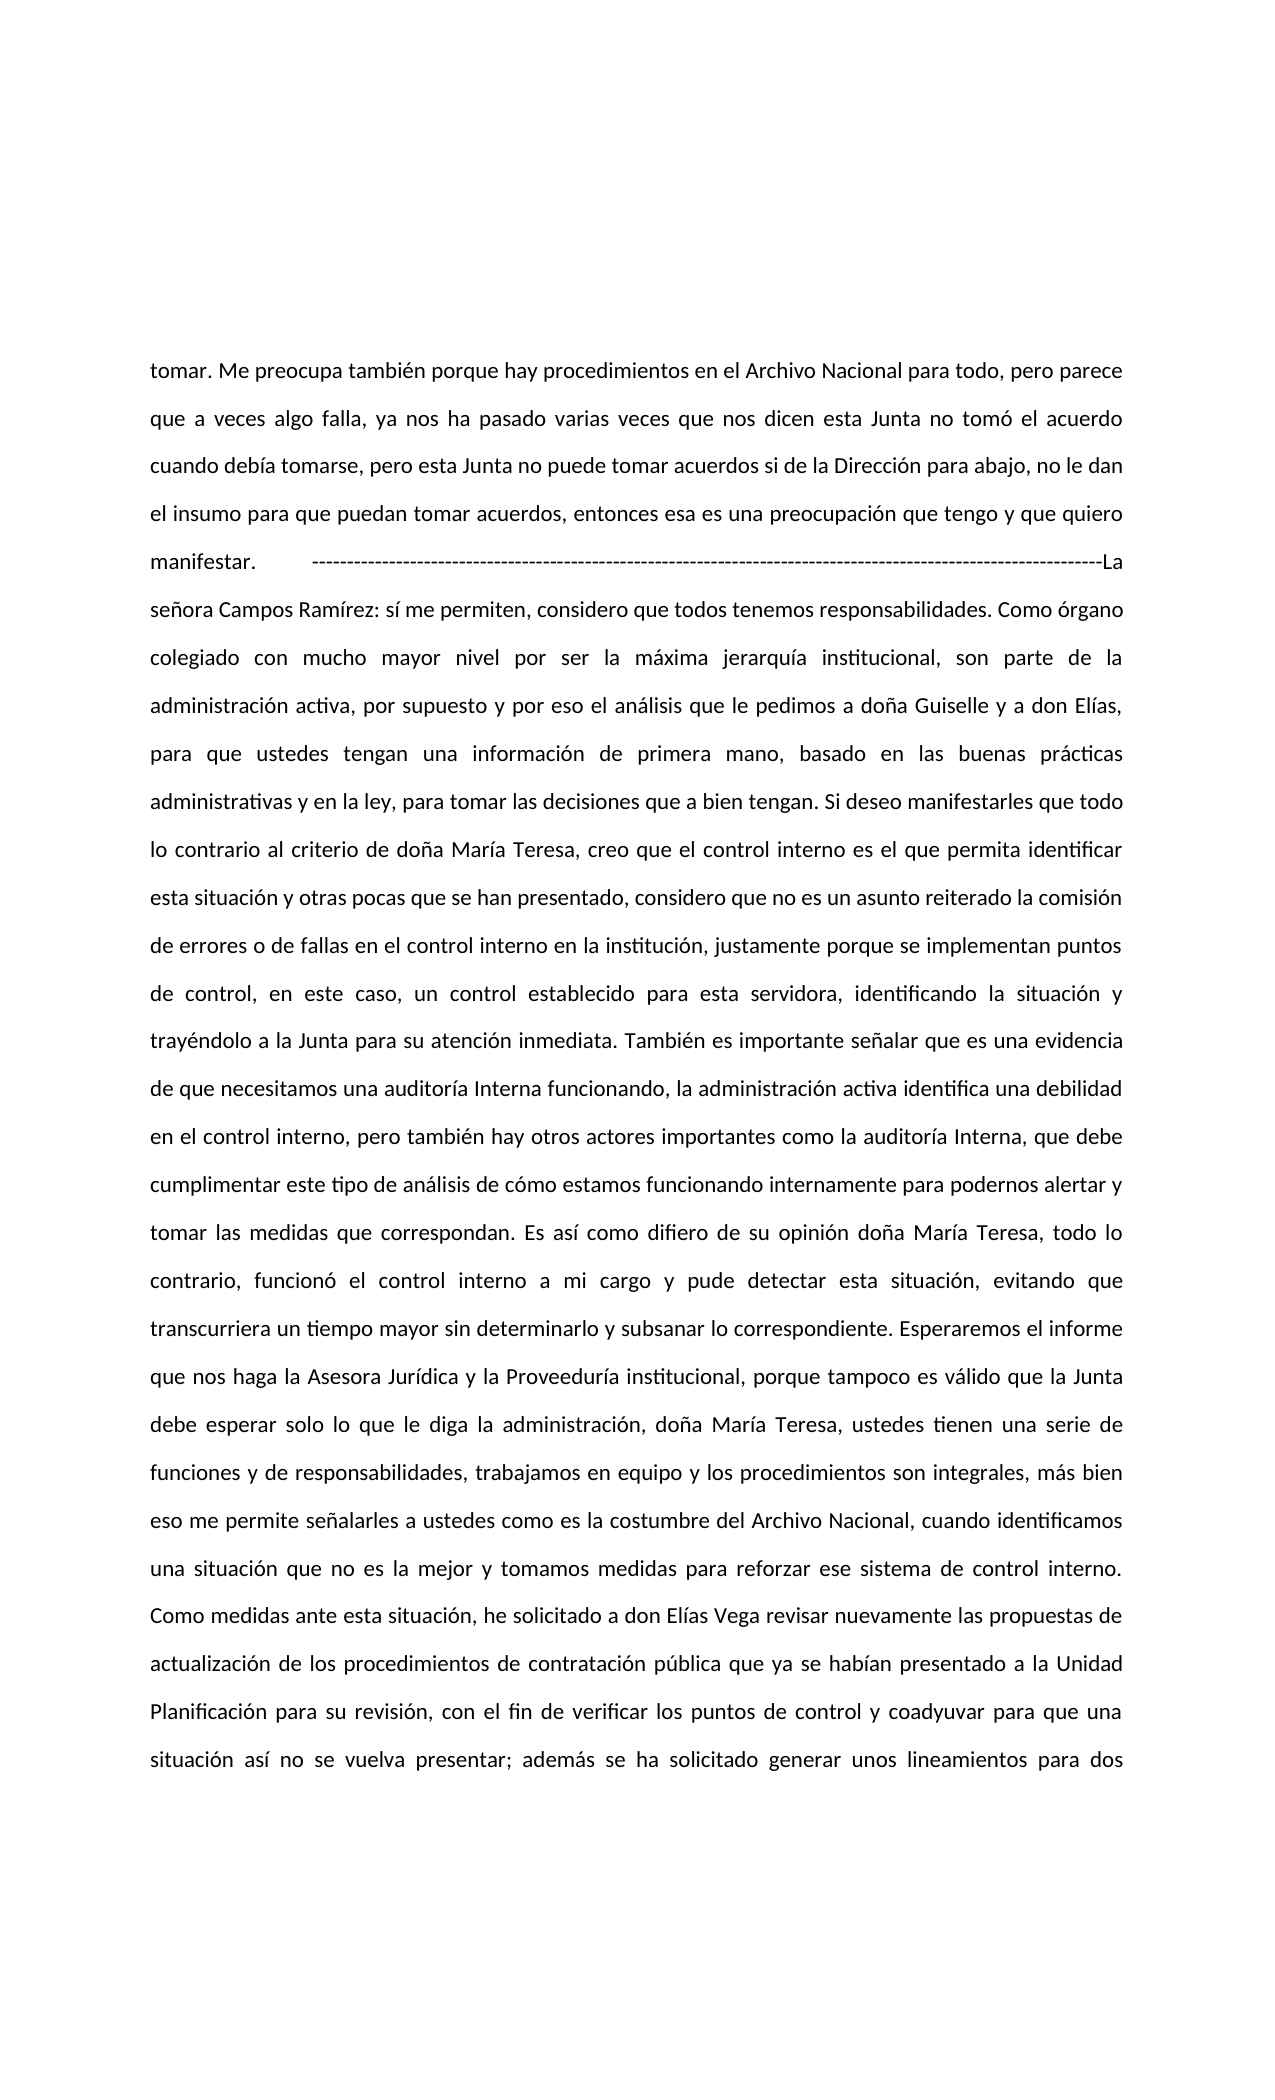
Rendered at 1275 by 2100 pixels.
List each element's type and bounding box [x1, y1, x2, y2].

text [150, 340, 1125, 1777]
